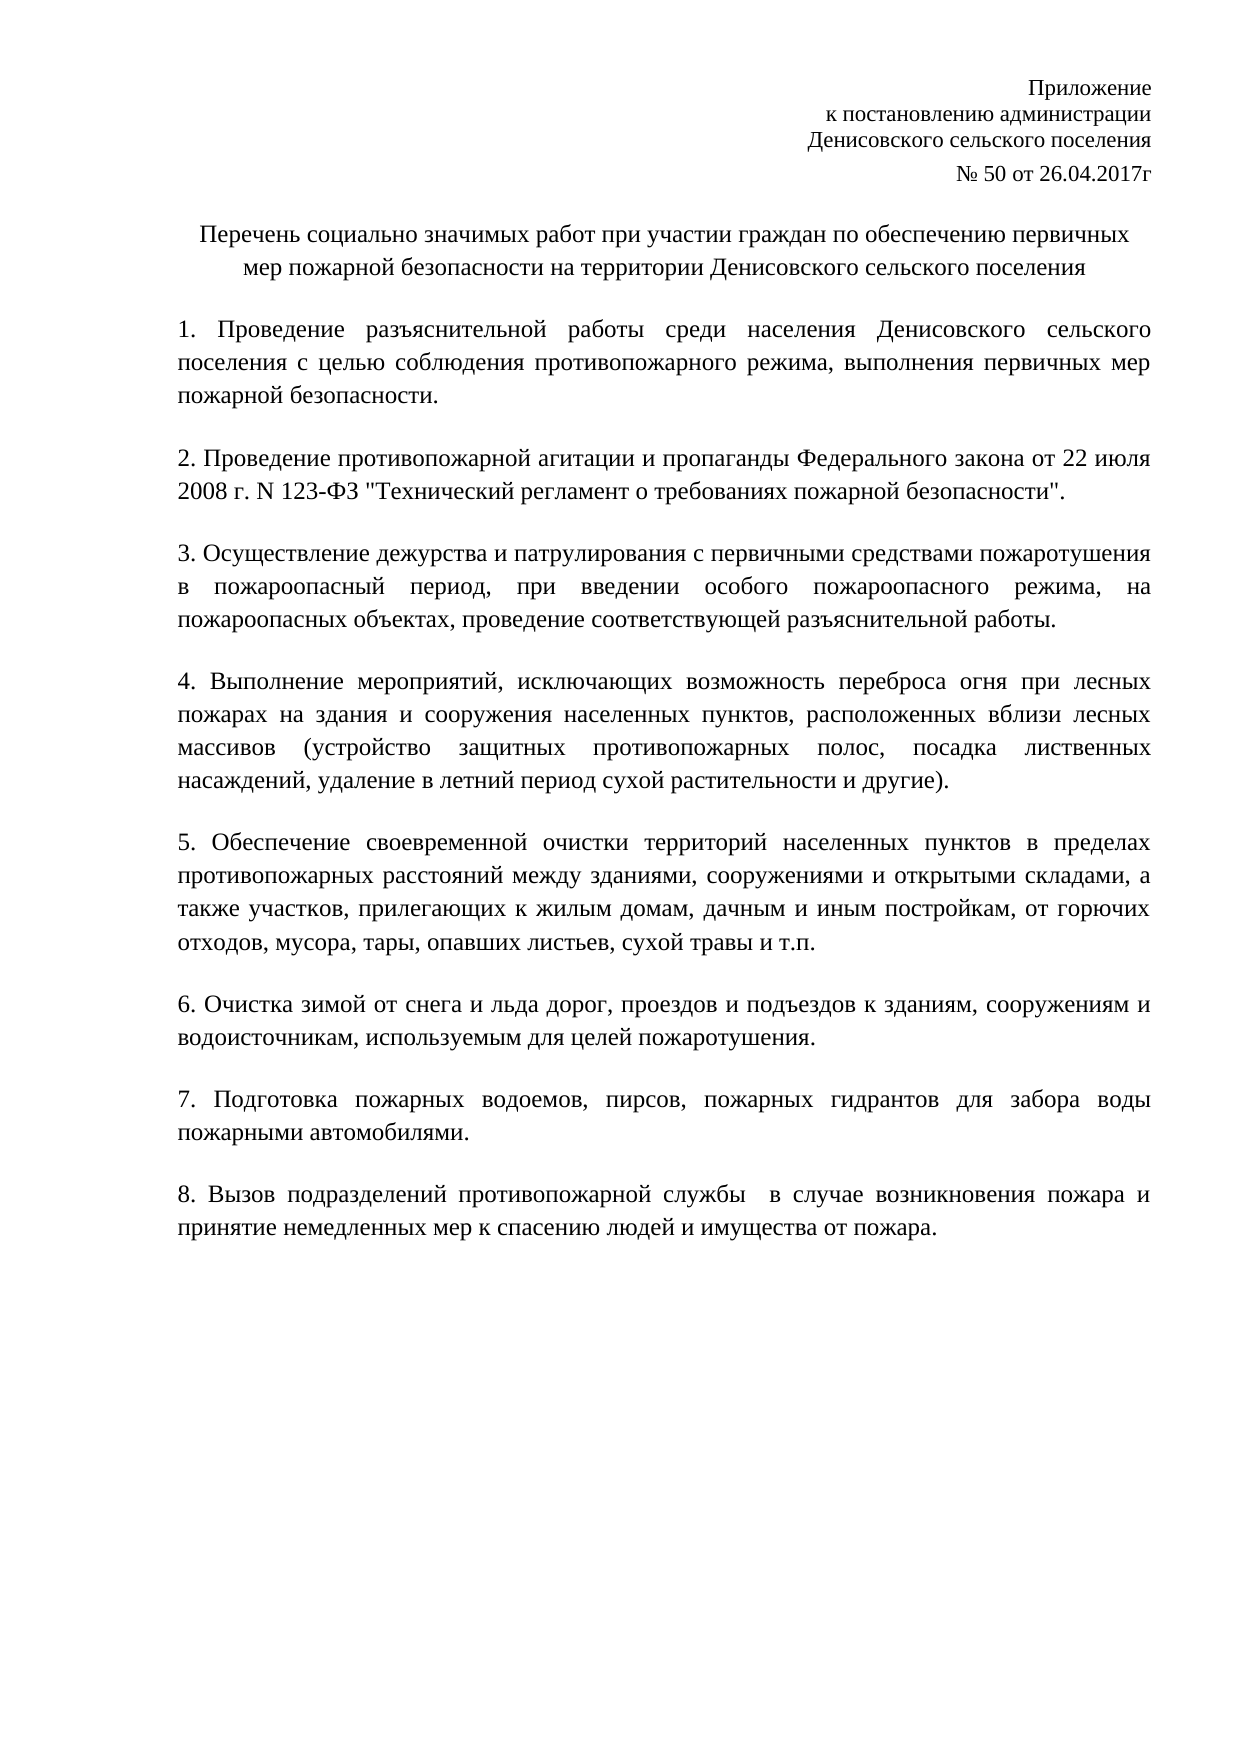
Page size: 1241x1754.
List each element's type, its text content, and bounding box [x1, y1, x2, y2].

text Перечень социально значимых работ при участии граждан по обеспечению первичных мер пожарной безопасности на территории Денисовского сельского поселения [177, 215, 1152, 281]
text 4. Выполнение мероприятий, исключающих возможность переброса огня при лесных пожарах на здания и сооружения населенных пунктов, расположенных вблизи лесных массивов (устройство защитных противопожарных полос, посадка лиственных насаждений, удаление в летний период сухой растительности и другие). [177, 662, 1152, 794]
text 6. Очистка зимой от снега и льда дорог, проездов и подъездов к зданиям, сооружениям и водоисточникам, используемым для целей пожаротушения. [177, 984, 1152, 1051]
text к постановлению администрации [177, 100, 1152, 127]
text 1. Проведение разъяснительной работы среди населения Денисовского сельского поселения с целью соблюдения противопожарного режима, выполнения первичных мер пожарной безопасности. [177, 310, 1152, 409]
text 2. Проведение противопожарной агитации и пропаганды Федерального закона от 22 июля 2008 г. N 123-ФЗ "Технический регламент о требованиях пожарной безопасности". [177, 438, 1152, 504]
text Денисовского сельского поселения [177, 127, 1152, 153]
text 7. Подготовка пожарных водоемов, пирсов, пожарных гидрантов для забора воды пожарными автомобилями. [177, 1079, 1152, 1146]
text 8. Вызов подразделений противопожарной службы в случае возникновения пожара и принятие немедленных мер к спасению людей и имущества от пожара. [177, 1174, 1152, 1241]
text Приложение [177, 74, 1152, 100]
text № 50 от 26.04.2017г [177, 153, 1152, 186]
text 5. Обеспечение своевременной очистки территорий населенных пунктов в пределах противопожарных расстояний между зданиями, сооружениями и открытыми складами, а также участков, прилегающих к жилым домам, дачным и иным постройкам, от горючих отходов, мусора, тары, опавших листьев, сухой травы и т.п. [177, 823, 1152, 955]
text 3. Осуществление дежурства и патрулирования с первичными средствами пожаротушения в пожароопасный период, при введении особого пожароопасного режима, на пожароопасных объектах, проведение соответствующей разъяснительной работы. [177, 533, 1152, 633]
